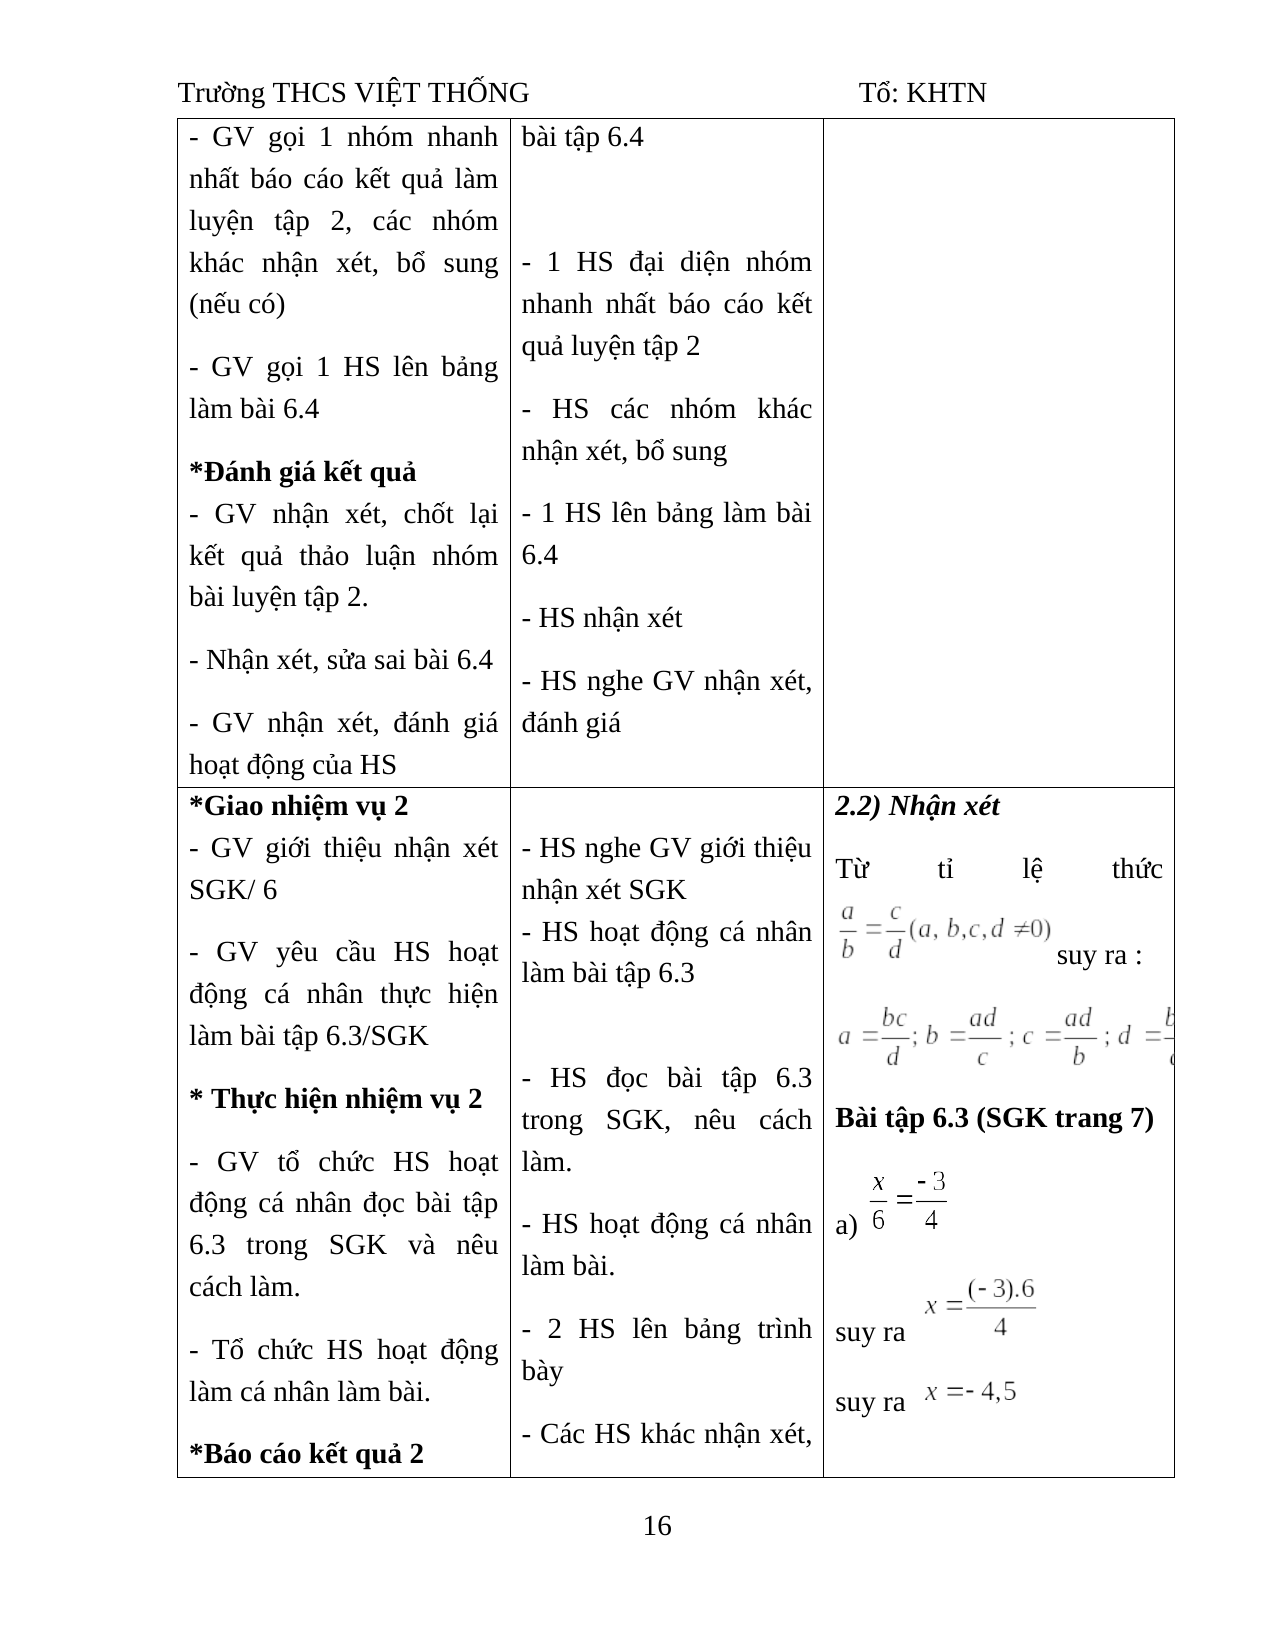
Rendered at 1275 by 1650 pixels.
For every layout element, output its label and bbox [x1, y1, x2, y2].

table_cell [511, 788, 823, 1477]
table_cell [178, 119, 510, 787]
table_cell [178, 788, 510, 1477]
table_cell [824, 119, 1174, 787]
table_cell [824, 788, 1174, 1477]
table_cell [511, 119, 823, 787]
